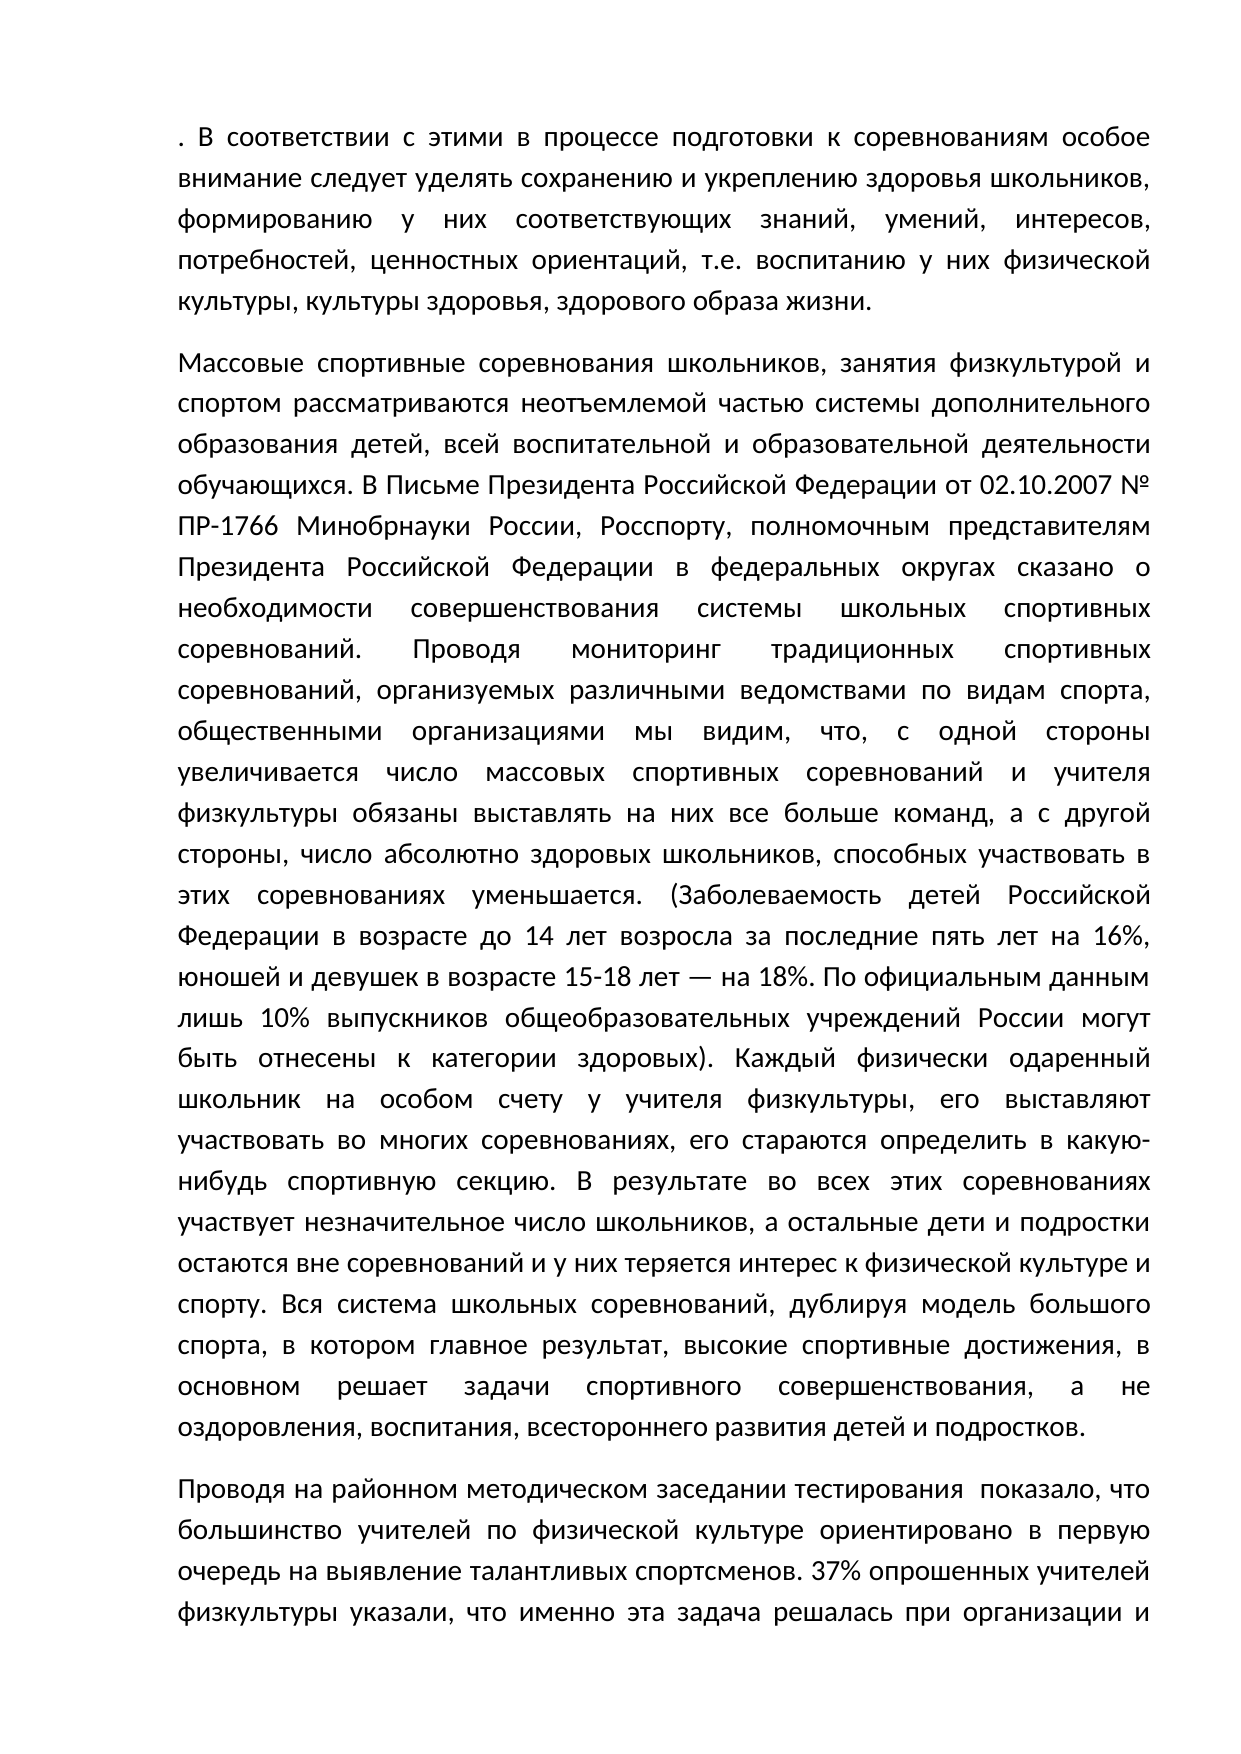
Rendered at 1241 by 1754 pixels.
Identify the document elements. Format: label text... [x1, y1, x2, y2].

text . В соответствии с этими в процессе подготовки к соревнованиям особое внимание следует уделять сохранению и укреплению здоровья школьников, формированию у них соответствующих знаний, умений, интересов, потребностей, ценностных ориентаций, т.е. воспитанию у них физической культуры, культуры здоровья, здорового образа жизни. [177, 118, 1152, 317]
text Массовые спортивные соревнования школьников, занятия физкультурой и спортом рассматриваются неотъемлемой частью системы дополнительного образования детей, всей воспитательной и образовательной деятельности обучающихся. В Письме Президента Российской Федерации от 02.10.2007 № ПР-1766 Минобрнауки России, Росспорту, полномочным представителям Президента Российской Федерации в федеральных округах сказано о необходимости совершенствования системы школьных спортивных соревнований. Проводя мониторинг традиционных спортивных соревнований, организуемых различными ведомствами по видам спорта, общественными организациями мы видим, что, с одной стороны увеличивается число массовых спортивных соревнований и учителя физкультуры обязаны выставлять на них все больше команд, а с другой стороны, число абсолютно здоровых школьников, способных участвовать в этих соревнованиях уменьшается. (Заболеваемость детей Российской Федерации в возрасте до 14 лет возросла за последние пять лет на 16%, юношей и девушек в возрасте 15-18 лет — на 18%. По официальным данным лишь 10% выпускников общеобразовательных учреждений России могут быть отнесены к категории здоровых). Каждый физически одаренный школьник на особом счету у учителя физкультуры, его выставляют участвовать во многих соревнованиях, его стараются определить в какую-нибудь спортивную секцию. В результате во всех этих соревнованиях участвует незначительное число школьников, а остальные дети и подростки остаются вне соревнований и у них теряется интерес к физической культуре и спорту. Вся система школьных соревнований, дублируя модель большого спорта, в котором главное результат, высокие спортивные достижения, в основном решает задачи спортивного совершенствования, а не оздоровления, воспитания, всестороннего развития детей и подростков. [177, 344, 1152, 1444]
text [177, 1470, 1152, 1628]
